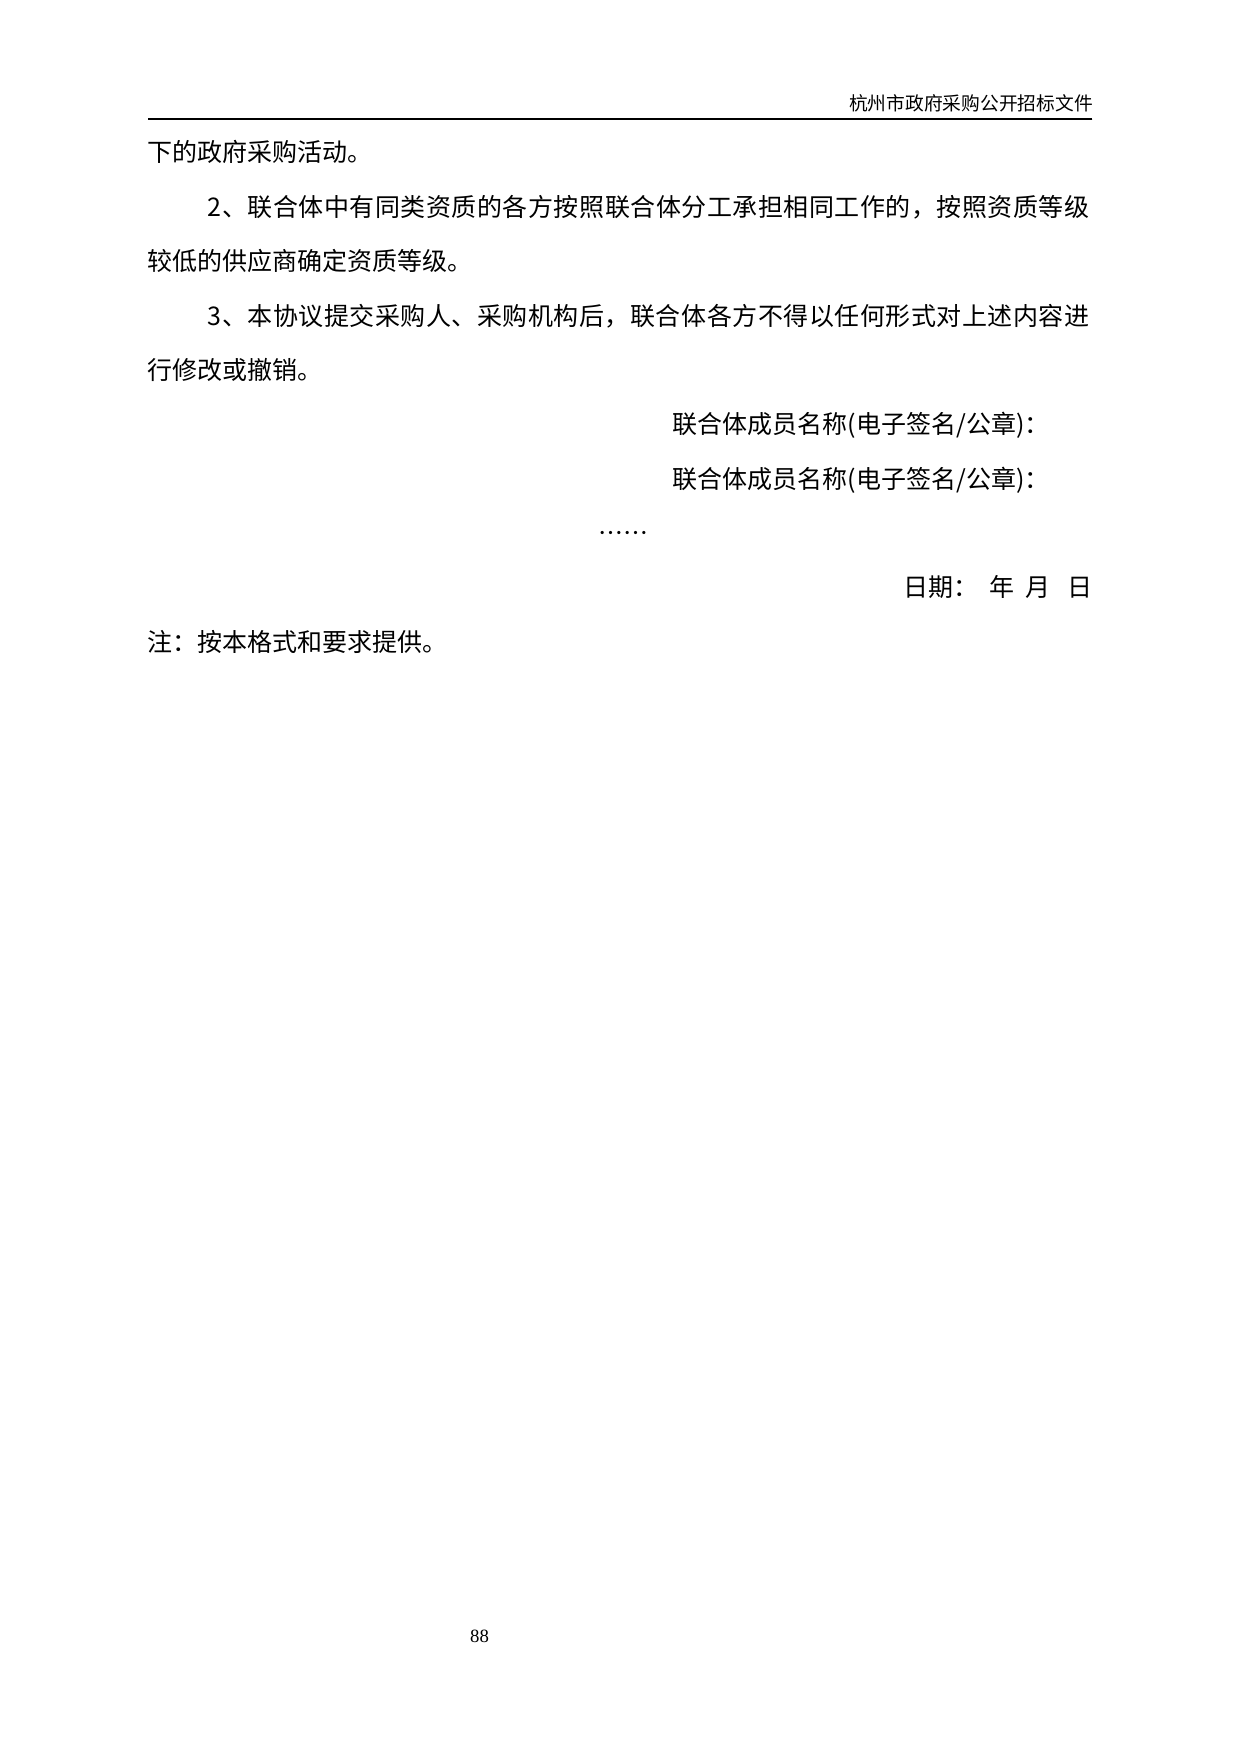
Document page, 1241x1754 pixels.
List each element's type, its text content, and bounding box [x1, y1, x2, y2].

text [148, 133, 1092, 169]
text …… [148, 513, 992, 550]
text 日期： 年 月 日 [148, 568, 1092, 604]
text 2、联合体中有同类资质的各方按照联合体分工承担相同工作的，按照资质等级较低的供应商确定资质等级。 [148, 187, 1092, 278]
text 3、本协议提交采购人、采购机构后，联合体各方不得以任何形式对上述内容进行修改或撤销。 [148, 296, 1092, 387]
text 联合体成员名称(电子签名/公章)： [148, 405, 1092, 441]
text 联合体成员名称(电子签名/公章)： [148, 459, 1092, 495]
text 注：按本格式和要求提供。 [148, 622, 1049, 658]
